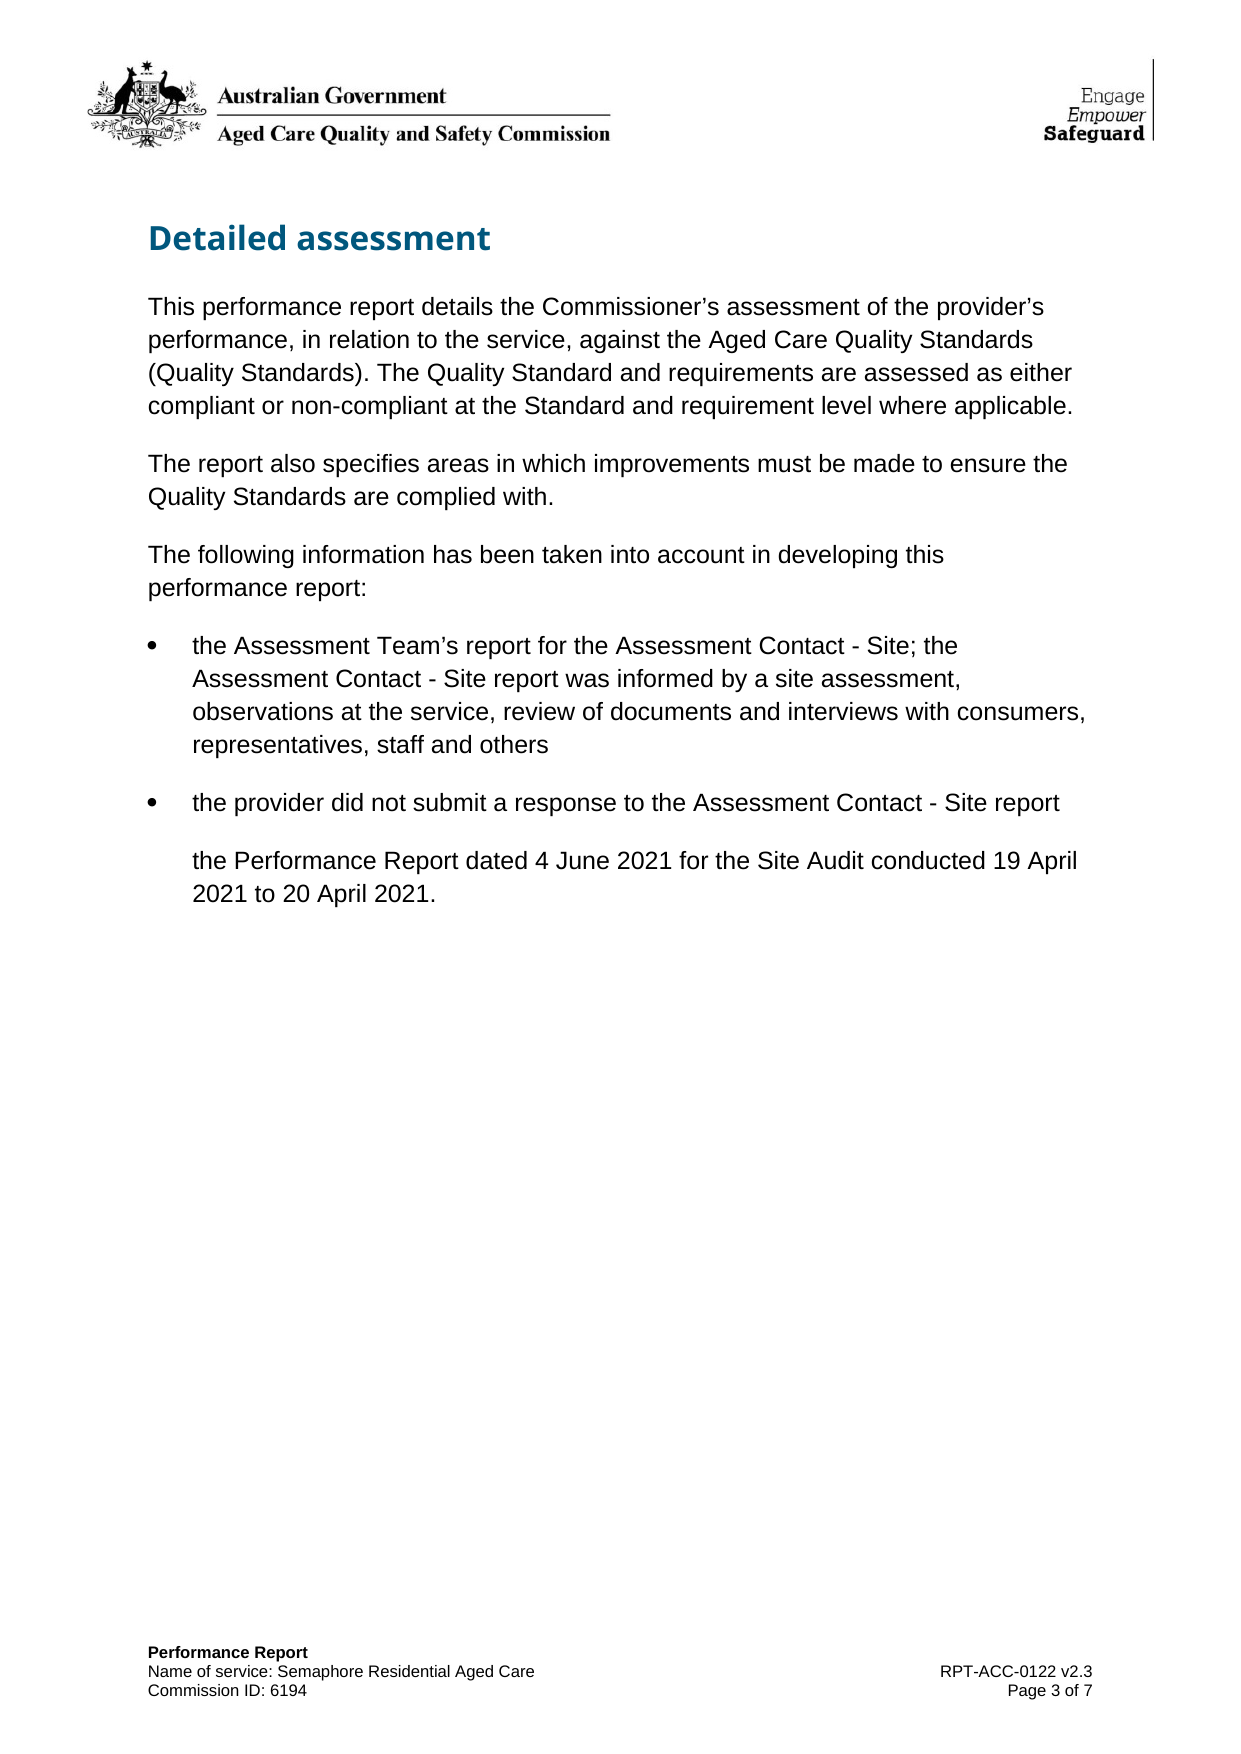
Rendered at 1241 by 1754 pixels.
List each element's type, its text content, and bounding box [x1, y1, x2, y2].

list the Performance Report dated 4 June 2021 for the Site Audit conducted 19 April 2021 to 20 April 2021. [192, 846, 1092, 908]
text The report also specifies areas in which improvements must be made to ensure the Quality Standards are complied with. [148, 449, 1092, 511]
list the provider did not submit a response to the Assessment Contact - Site report [148, 788, 1092, 817]
text This performance report details the Commissioner’s assessment of the provider’s performance, in relation to the service, against the Aged Care Quality Standards (Quality Standards). The Quality Standard and requirements are assessed as either compliant or non-compliant at the Standard and requirement level where applicable. [148, 292, 1092, 420]
text The following information has been taken into account in developing this performance report: [148, 540, 1092, 602]
subtitle Detailed assessment [148, 215, 1092, 260]
picture [1, 0, 1241, 169]
list the Assessment Team’s report for the Assessment Contact - Site; the Assessment Contact - Site report was informed by a site assessment, observations at the service, review of documents and interviews with consumers, representatives, staff and others [148, 631, 1092, 759]
